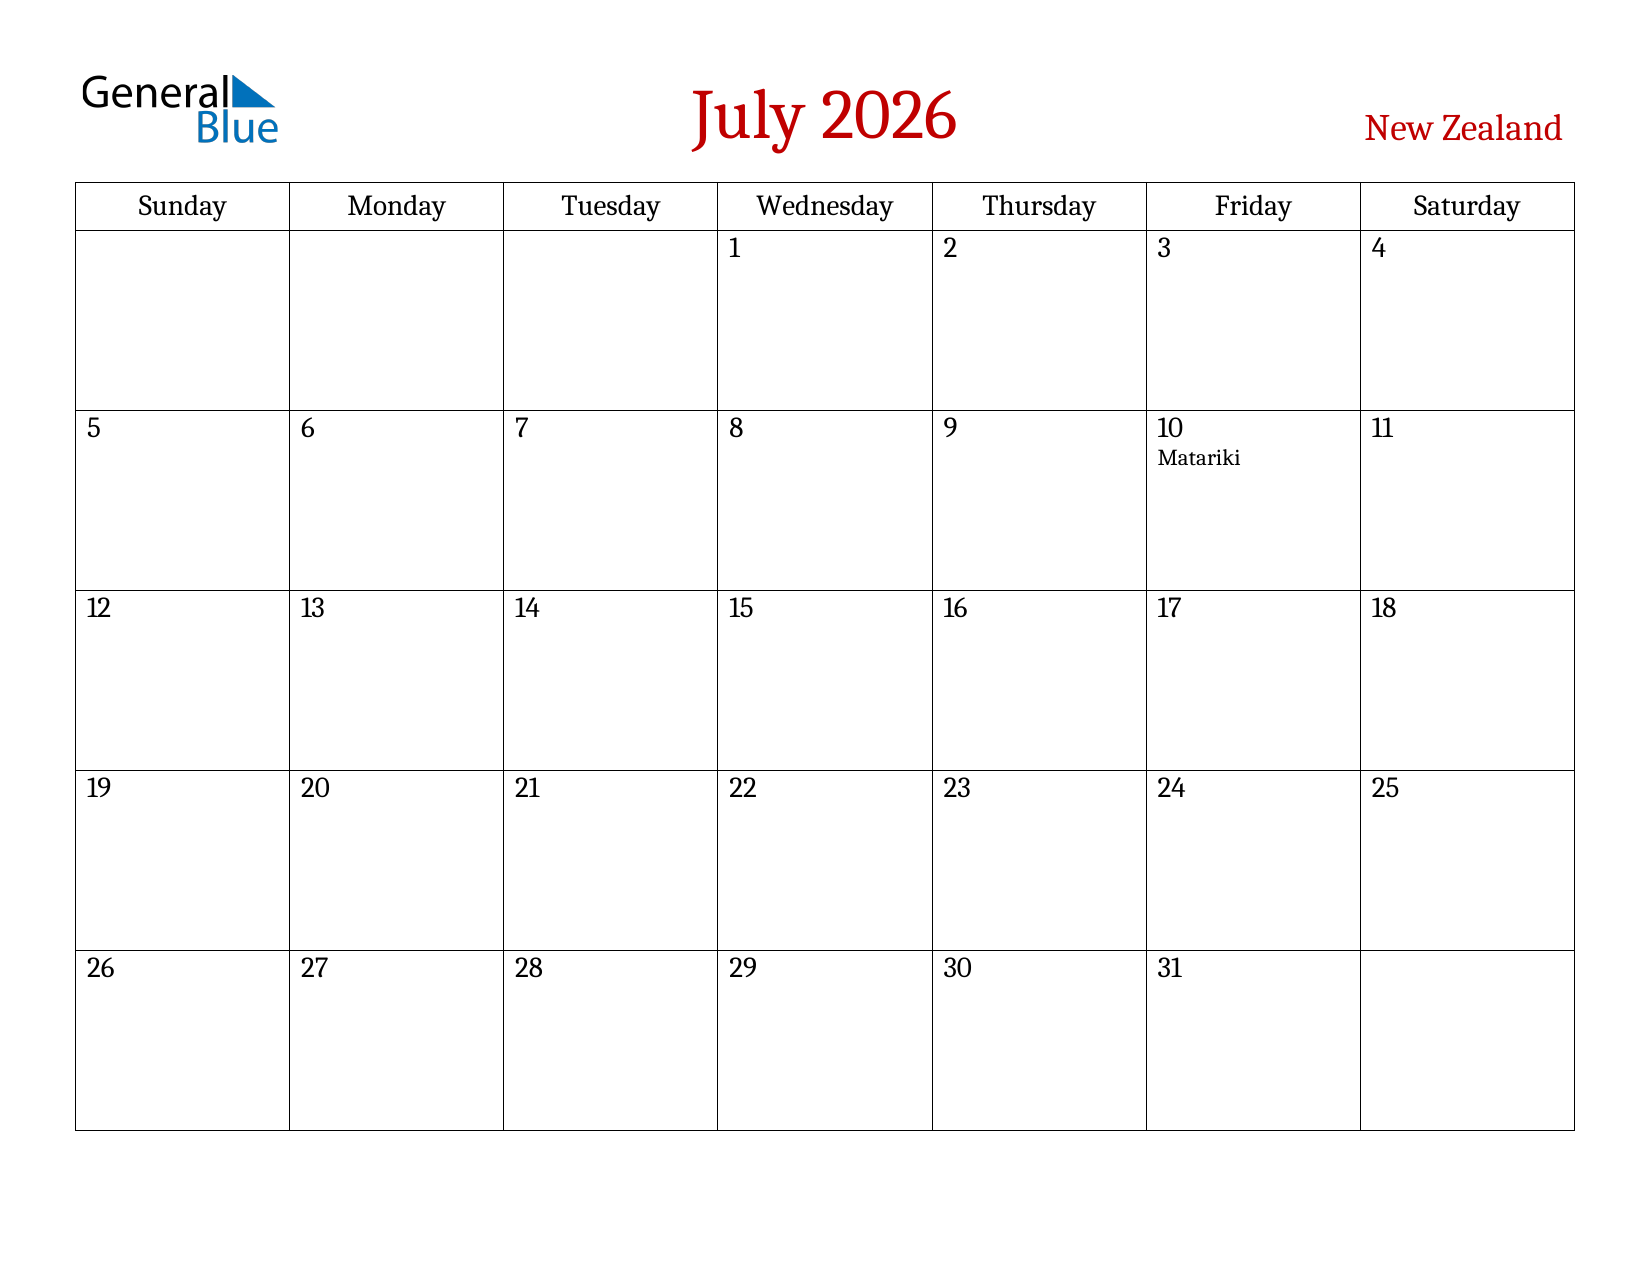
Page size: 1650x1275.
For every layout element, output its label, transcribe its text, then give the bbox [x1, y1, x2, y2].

table_cell Matariki [1147, 445, 1360, 590]
table_cell 1 [718, 231, 932, 264]
table_cell [76, 445, 289, 590]
table_cell [76, 625, 289, 770]
table_cell [1361, 445, 1574, 590]
table_cell [933, 805, 1146, 950]
table_cell 22 [718, 771, 932, 805]
table_cell [718, 625, 932, 770]
table_cell 19 [76, 771, 289, 805]
table_cell 3 [1147, 231, 1360, 264]
table_cell 23 [933, 771, 1146, 805]
table_cell [504, 625, 717, 770]
table_cell Thursday [933, 183, 1146, 230]
table_cell 7 [504, 411, 717, 444]
table_cell 31 [1147, 951, 1360, 985]
table_cell 27 [290, 951, 503, 985]
table_cell 11 [1361, 411, 1574, 444]
table_cell [290, 625, 503, 770]
table_cell [290, 985, 503, 1130]
table_cell 18 [1361, 591, 1574, 625]
table_cell [1361, 951, 1574, 985]
table_cell Monday [290, 183, 503, 230]
table_cell [718, 265, 932, 410]
table_cell Saturday [1361, 183, 1574, 230]
table_cell [1361, 265, 1574, 410]
table_cell [1147, 625, 1360, 770]
table_cell [504, 445, 717, 590]
table_cell [76, 265, 289, 410]
table_cell Wednesday [718, 183, 932, 230]
table_cell [504, 231, 717, 264]
table_cell [504, 265, 717, 410]
table_cell [290, 265, 503, 410]
table_cell [76, 805, 289, 950]
table_cell 20 [290, 771, 503, 805]
table_cell 8 [718, 411, 932, 444]
table_header [76, 75, 503, 182]
table_cell 13 [290, 591, 503, 625]
table_cell [504, 985, 717, 1130]
table_cell 10 [1147, 411, 1360, 444]
table_cell [933, 985, 1146, 1130]
table_cell [718, 985, 932, 1130]
table_cell 14 [504, 591, 717, 625]
table_header New Zealand [1146, 75, 1574, 182]
table_cell Friday [1147, 183, 1360, 230]
table_cell 4 [1361, 231, 1574, 264]
table_cell [504, 805, 717, 950]
table_cell 29 [718, 951, 932, 985]
table_cell [1147, 985, 1360, 1130]
table_cell 25 [1361, 771, 1574, 805]
table_cell [1147, 805, 1360, 950]
table_cell 15 [718, 591, 932, 625]
table_cell [718, 445, 932, 590]
table_cell Sunday [76, 183, 289, 230]
table_cell [933, 445, 1146, 590]
table_cell 26 [76, 951, 289, 985]
table_cell [290, 231, 503, 264]
table_cell 21 [504, 771, 717, 805]
table_cell [933, 265, 1146, 410]
table_cell 16 [933, 591, 1146, 625]
table_cell [933, 625, 1146, 770]
table_cell Tuesday [504, 183, 717, 230]
table_cell [290, 805, 503, 950]
table_cell [76, 231, 289, 264]
table_header July 2026 [504, 75, 1146, 182]
table_cell [1147, 265, 1360, 410]
table_cell 17 [1147, 591, 1360, 625]
table_cell [718, 805, 932, 950]
table_cell 24 [1147, 771, 1360, 805]
table_cell 12 [76, 591, 289, 625]
table_cell [290, 445, 503, 590]
table_cell 30 [933, 951, 1146, 985]
table_cell [1361, 625, 1574, 770]
table_cell [1361, 805, 1574, 950]
table_cell 2 [933, 231, 1146, 264]
table_cell [76, 985, 289, 1130]
table_cell 5 [76, 411, 289, 444]
table_cell 6 [290, 411, 503, 444]
table_cell 28 [504, 951, 717, 985]
table_cell 9 [933, 411, 1146, 444]
table_cell [1361, 985, 1574, 1130]
picture [82, 75, 278, 143]
